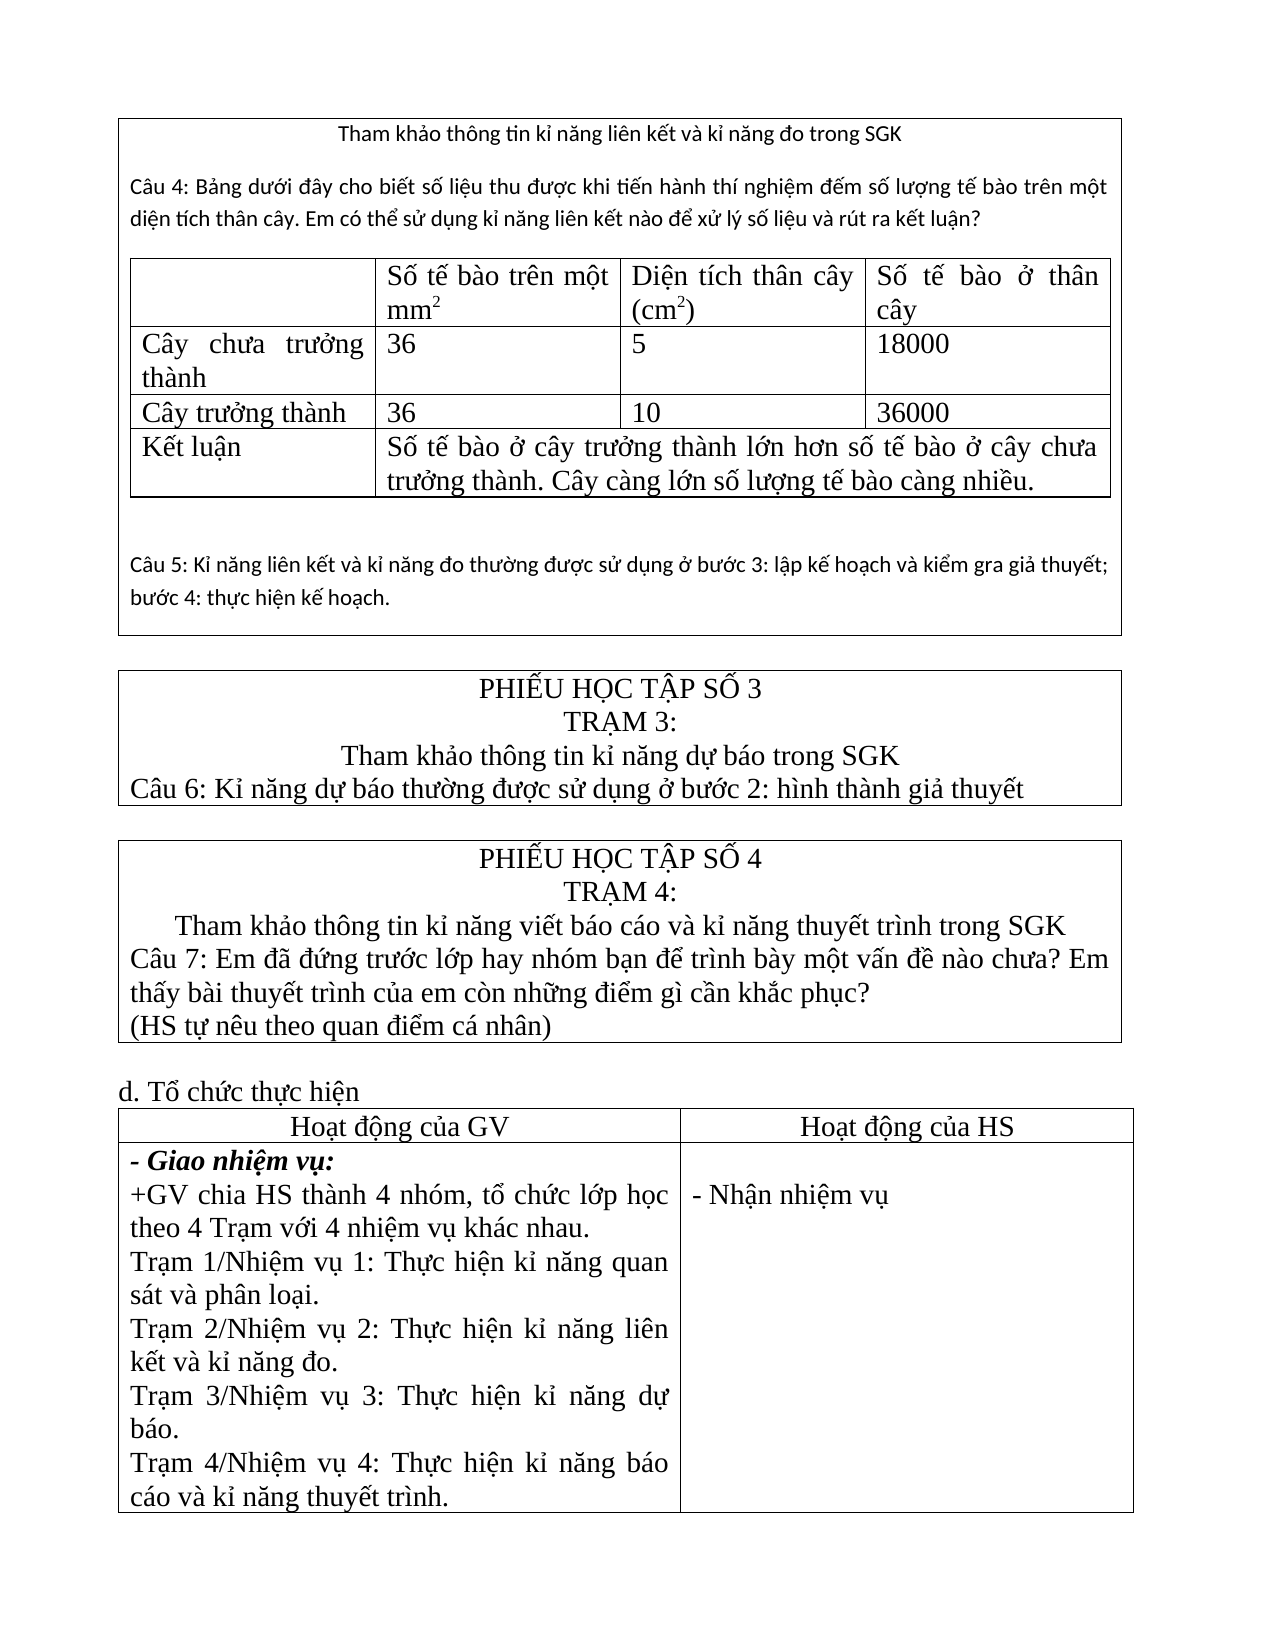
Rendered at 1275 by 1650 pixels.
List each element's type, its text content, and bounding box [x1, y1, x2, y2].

table_header PHIẾU HỌC TẬP SỐ 3 TRẠM 3: Tham khảo thông tin kỉ năng dự báo trong SGK Câu 6: Kỉ năng dự báo thường được sử dụng ở bước 2: hình thành giả thuyết [119, 671, 1121, 805]
table_header Hoạt động của GV [119, 1109, 680, 1142]
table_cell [119, 1143, 680, 1512]
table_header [119, 119, 1121, 635]
table_cell - Nhận nhiệm vụ [681, 1143, 1133, 1512]
text d. Tổ chức thực hiện [118, 1074, 1157, 1108]
table_header PHIẾU HỌC TẬP SỐ 4 TRẠM 4: Tham khảo thông tin kỉ năng viết báo cáo và kỉ năng thuyết trình trong SGK Câu 7: Em đã đứng trước lớp hay nhóm bạn để trình bày một vấn đề nào chưa? Em thấy bài thuyết trình của em còn những điểm gì cần khắc phục? (HS tự nêu theo quan điểm cá nhân) [119, 841, 1121, 1042]
table_header Hoạt động của HS [681, 1109, 1133, 1142]
